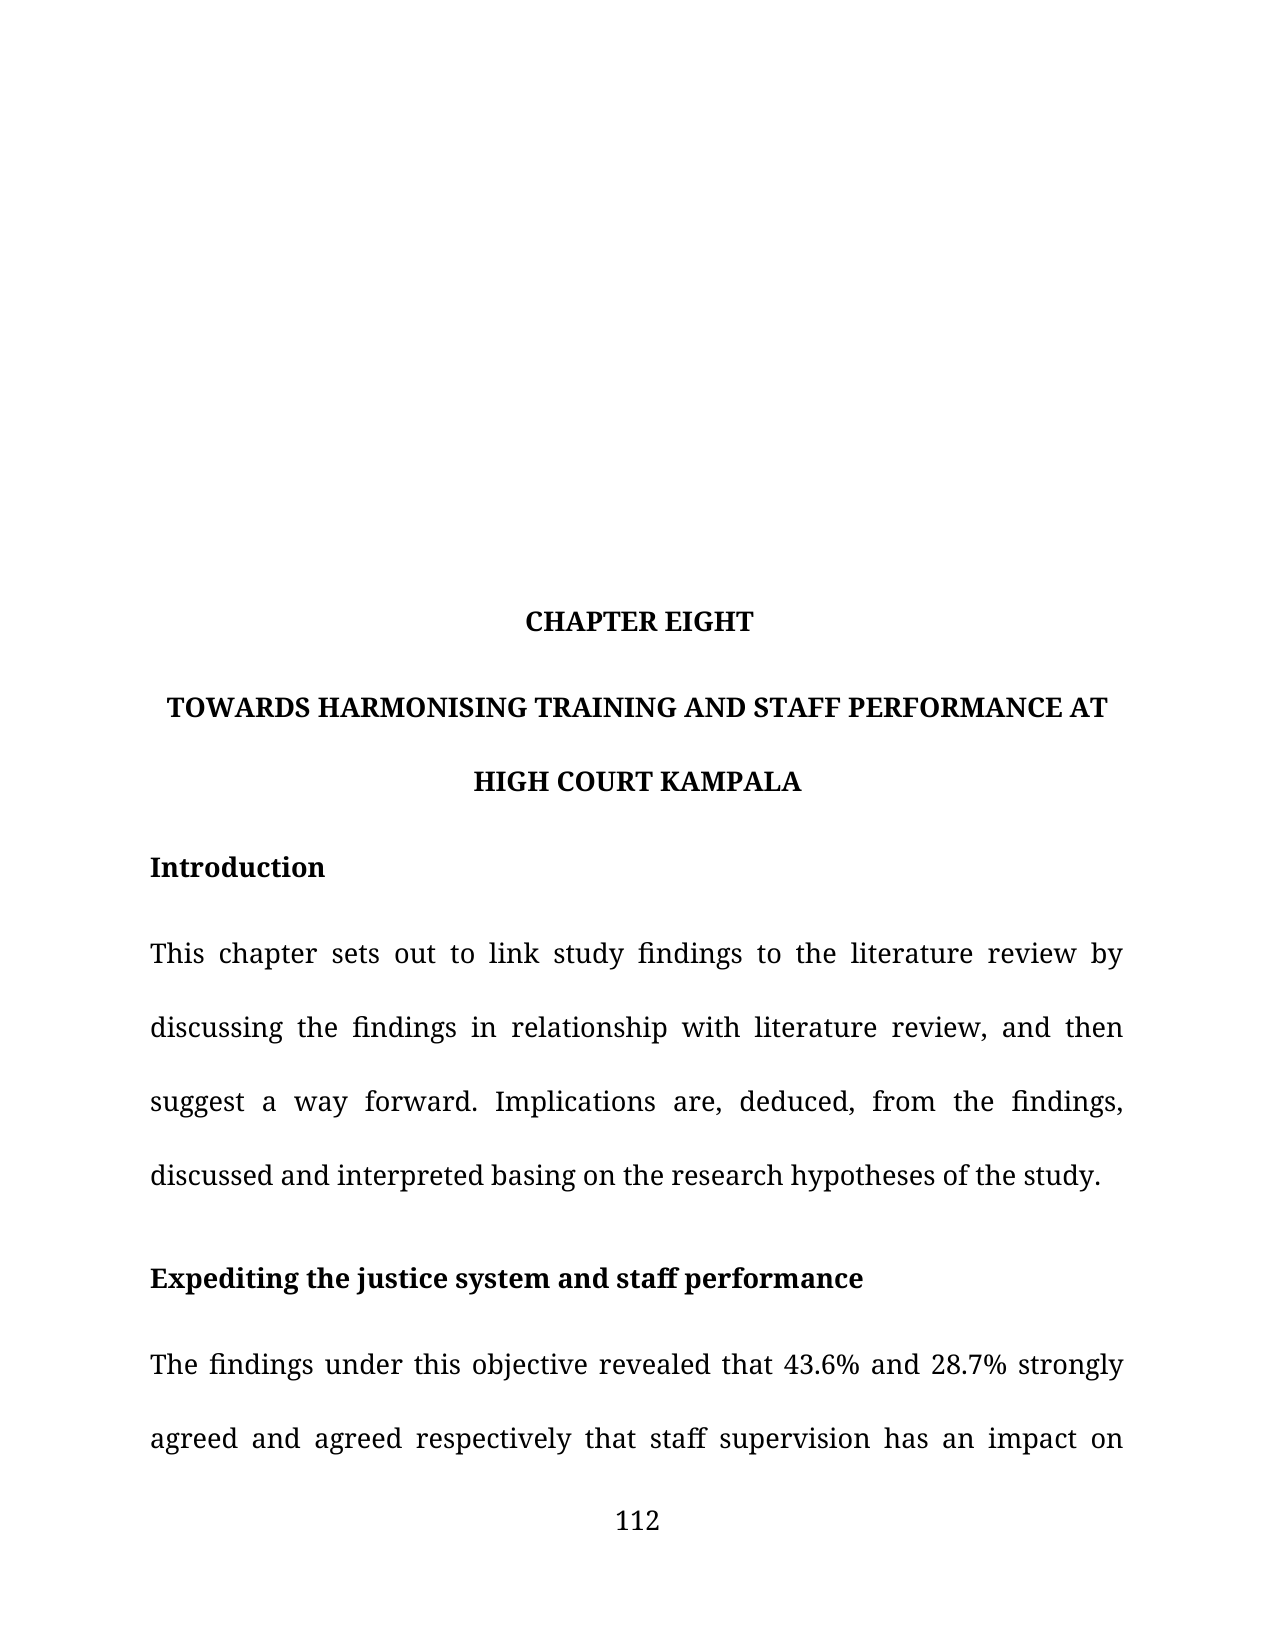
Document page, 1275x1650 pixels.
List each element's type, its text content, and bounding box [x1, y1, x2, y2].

subtitle Introduction [150, 849, 1125, 886]
subtitle Expediting the justice system and staff performance [150, 1259, 1125, 1296]
subtitle TOWARDS HARMONISING TRAINING AND STAFF PERFORMANCE AT HIGH COURT KAMPALA [150, 689, 1125, 799]
text This chapter sets out to link study findings to the literature review by discussing the findings in relationship with literature review, and then suggest a way forward. Implications are, deduced, from the findings, discussed and interpreted basing on the research hypotheses of the study. [150, 935, 1125, 1193]
subtitle CHAPTER EIGHT [450, 602, 1125, 639]
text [150, 1345, 1125, 1456]
